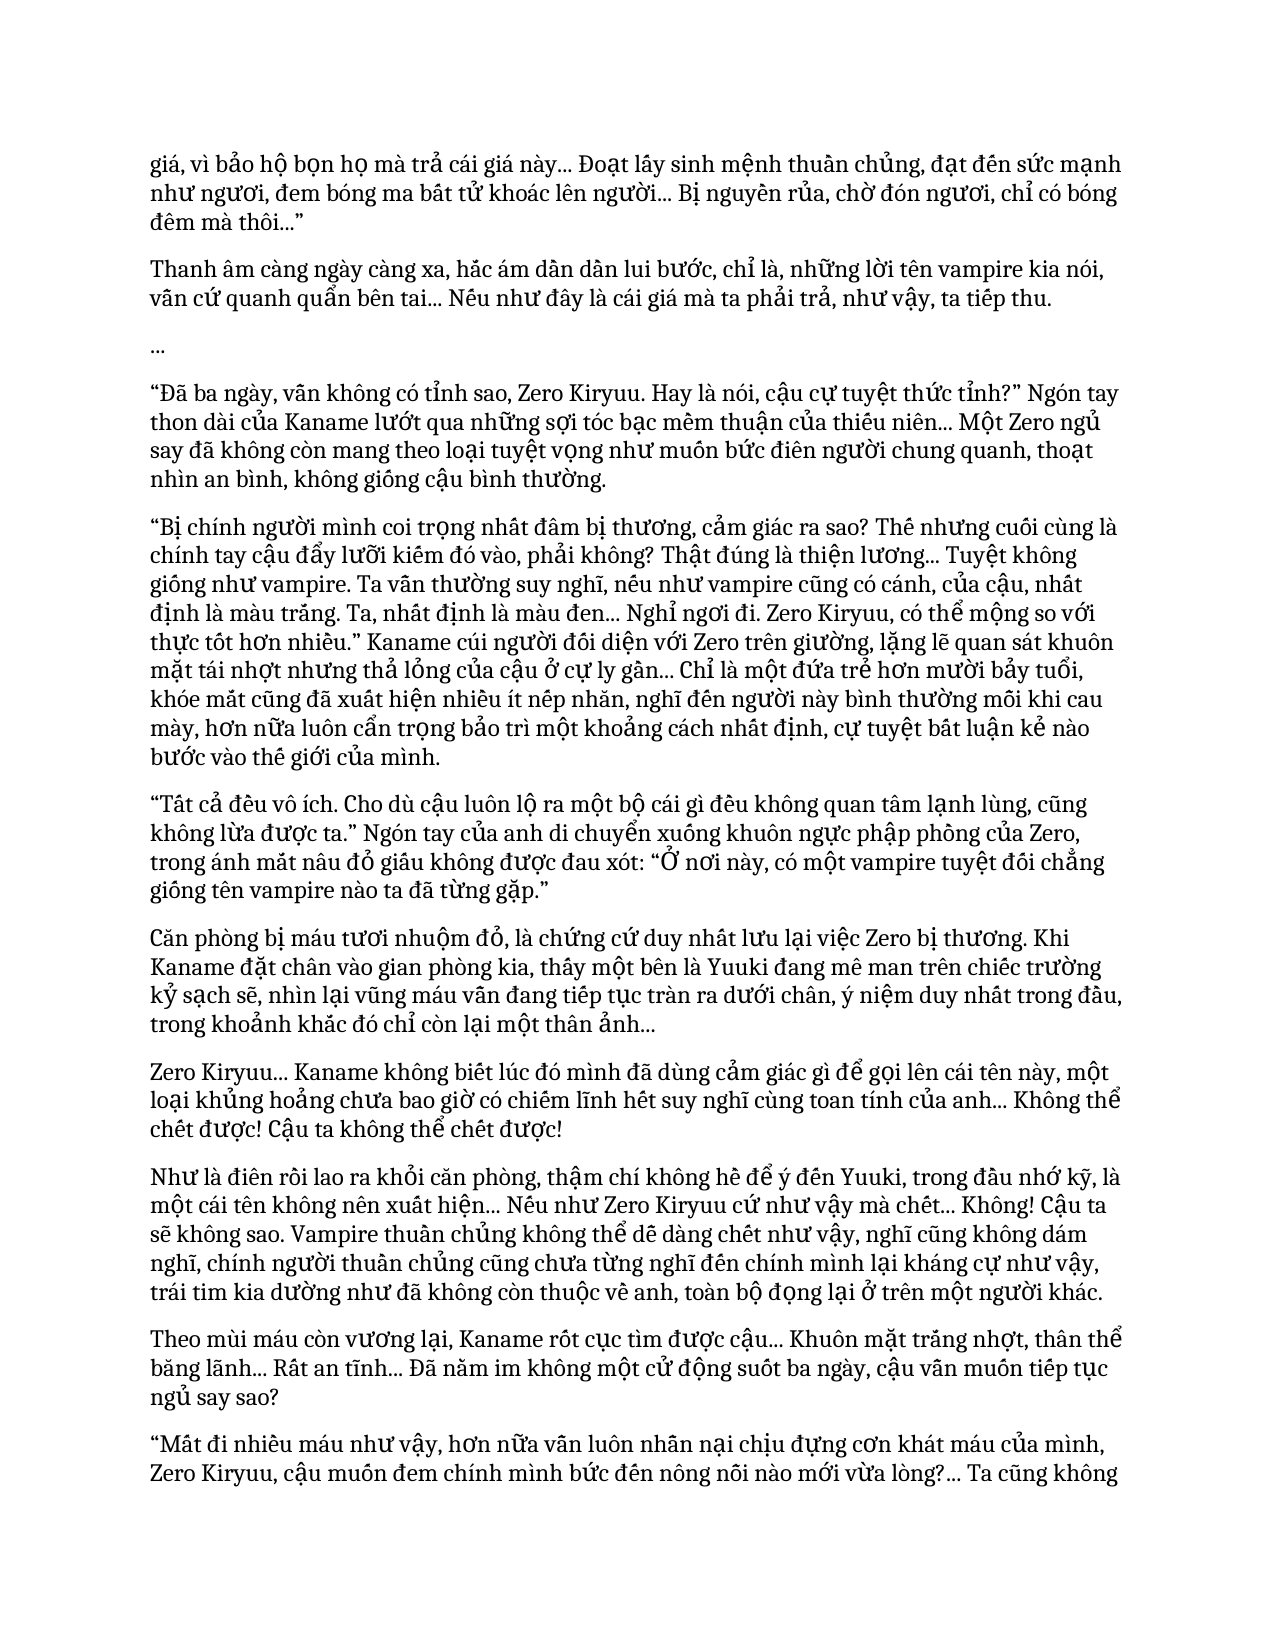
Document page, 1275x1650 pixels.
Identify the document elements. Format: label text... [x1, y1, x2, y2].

text Zero Kiryuu... Kaname không biết lúc đó mình đã dùng cảm giác gì để gọi lên cái tên này, một loại khủng hoảng chưa bao giờ có chiếm lĩnh hết suy nghĩ cùng toan tính của anh... Không thể chết được! Cậu ta không thể chết được! [150, 1057, 1125, 1144]
text “Đã ba ngày, vẫn không có tỉnh sao, Zero Kiryuu. Hay là nói, cậu cự tuyệt thức tỉnh?” Ngón tay thon dài của Kaname lướt qua những sợi tóc bạc mềm thuận của thiếu niên... Một Zero ngủ say đã không còn mang theo loại tuyệt vọng như muốn bức điên người chung quanh, thoạt nhìn an bình, không giống cậu bình thường. [150, 379, 1125, 494]
text Như là điên rồi lao ra khỏi căn phòng, thậm chí không hề để ý đến Yuuki, trong đầu nhớ kỹ, là một cái tên không nên xuất hiện... Nếu như Zero Kiryuu cứ như vậy mà chết... Không! Cậu ta sẽ không sao. Vampire thuần chủng không thể dễ dàng chết như vậy, nghĩ cũng không dám nghĩ, chính người thuần chủng cũng chưa từng nghĩ đến chính mình lại kháng cự như vậy, trái tim kia dường như đã không còn thuộc về anh, toàn bộ đọng lại ở trên một người khác. [150, 1162, 1125, 1306]
text “Bị chính người mình coi trọng nhất đâm bị thương, cảm giác ra sao? Thế nhưng cuối cùng là chính tay cậu đẩy lưỡi kiếm đó vào, phải không? Thật đúng là thiện lương... Tuyệt không giống như vampire. Ta vẫn thường suy nghĩ, nếu như vampire cũng có cánh, của cậu, nhất định là màu trắng. Ta, nhất định là màu đen... Nghỉ ngơi đi. Zero Kiryuu, có thể mộng so với thực tốt hơn nhiều.” Kaname cúi người đối diện với Zero trên giường, lặng lẽ quan sát khuôn mặt tái nhợt nhưng thả lỏng của cậu ở cự ly gần... Chỉ là một đứa trẻ hơn mười bảy tuổi, khóe mắt cũng đã xuất hiện nhiều ít nếp nhăn, nghĩ đến người này bình thường mỗi khi cau mày, hơn nữa luôn cẩn trọng bảo trì một khoảng cách nhất định, cự tuyệt bất luận kẻ nào bước vào thế giới của mình. [150, 512, 1125, 771]
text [150, 1430, 1125, 1487]
text Căn phòng bị máu tươi nhuộm đỏ, là chứng cứ duy nhất lưu lại việc Zero bị thương. Khi Kaname đặt chân vào gian phòng kia, thấy một bên là Yuuki đang mê man trên chiếc trường kỷ sạch sẽ, nhìn lại vũng máu vẫn đang tiếp tục tràn ra dưới chân, ý niệm duy nhất trong đầu, trong khoảnh khắc đó chỉ còn lại một thân ảnh... [150, 924, 1125, 1039]
text ... [150, 331, 1125, 360]
text Theo mùi máu còn vương lại, Kaname rốt cục tìm được cậu... Khuôn mặt trắng nhợt, thân thể băng lãnh... Rất an tĩnh... Đã nằm im không một cử động suốt ba ngày, cậu vẫn muốn tiếp tục ngủ say sao? [150, 1325, 1125, 1411]
text Thanh âm càng ngày càng xa, hắc ám dần dần lui bước, chỉ là, những lời tên vampire kia nói, vẫn cứ quanh quẩn bên tai... Nếu như đây là cái giá mà ta phải trả, như vậy, ta tiếp thu. [150, 255, 1125, 312]
text “Tất cả đều vô ích. Cho dù cậu luôn lộ ra một bộ cái gì đều không quan tâm lạnh lùng, cũng không lừa được ta.” Ngón tay của anh di chuyển xuống khuôn ngực phập phồng của Zero, trong ánh mắt nâu đỏ giấu không được đau xót: “Ở nơi này, có một vampire tuyệt đối chẳng giống tên vampire nào ta đã từng gặp.” [150, 790, 1125, 905]
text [150, 150, 1125, 236]
